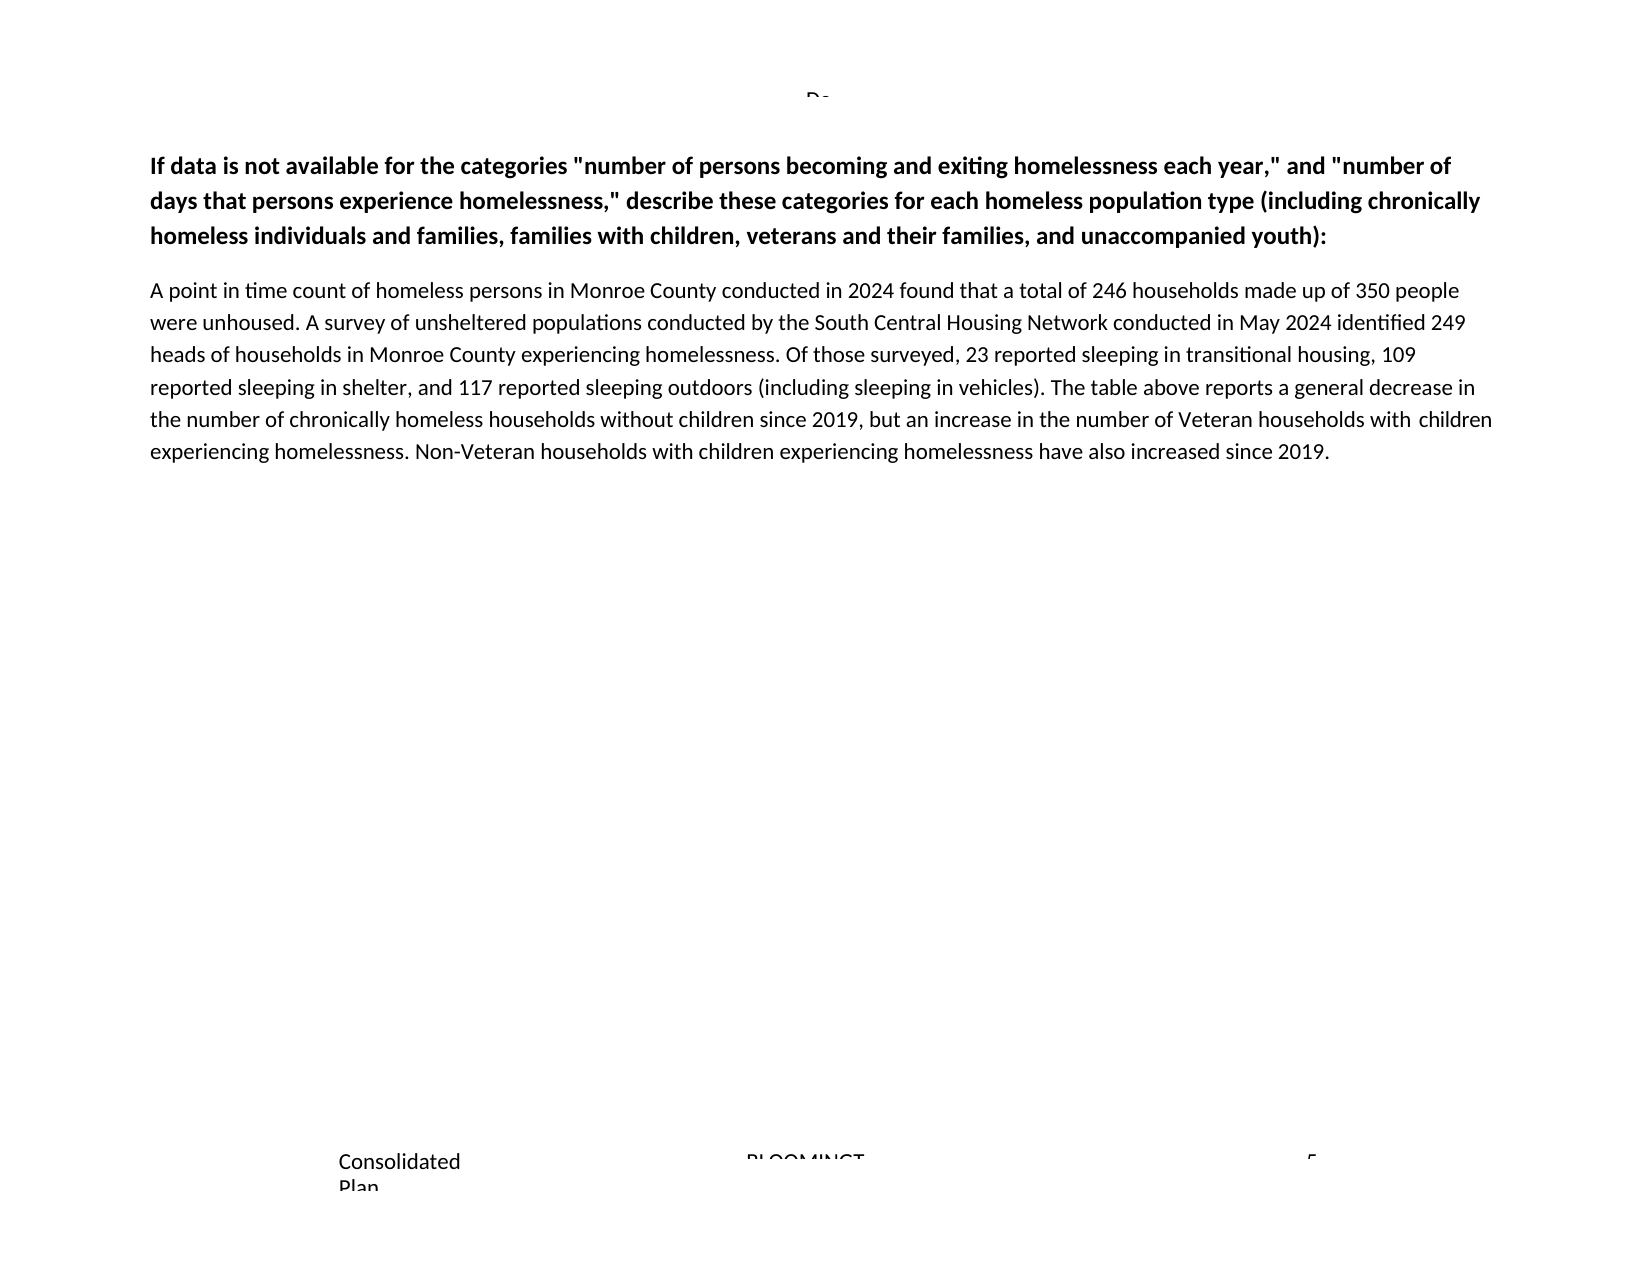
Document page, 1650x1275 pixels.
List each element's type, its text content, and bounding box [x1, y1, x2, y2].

text If data is not available for the categories "number of persons becoming and exiting homelessness each year," and "number of days that persons experience homelessness," describe these categories for each homeless population type (including chronically homeless individuals and families, families with children, veterans and their families, and unaccompanied youth): [150, 150, 1484, 251]
text A point in time count of homeless persons in Monroe County conducted in 2024 found that a total of 246 households made up of 350 people were unhoused. A survey of unsheltered populations conducted by the South Central Housing Network conducted in May 2024 identified 249 heads of households in Monroe County experiencing homelessness. Of those surveyed, 23 reported sleeping in transitional housing, 109 reported sleeping in shelter, and 117 reported sleeping outdoors (including sleeping in vehicles). The table above reports a general decrease in the number of chronically homeless households without children since 2019, but an increase in the number of Veteran households with children experiencing homelessness. Non-Veteran households with children experiencing homelessness have also increased since 2019. [150, 276, 1496, 465]
